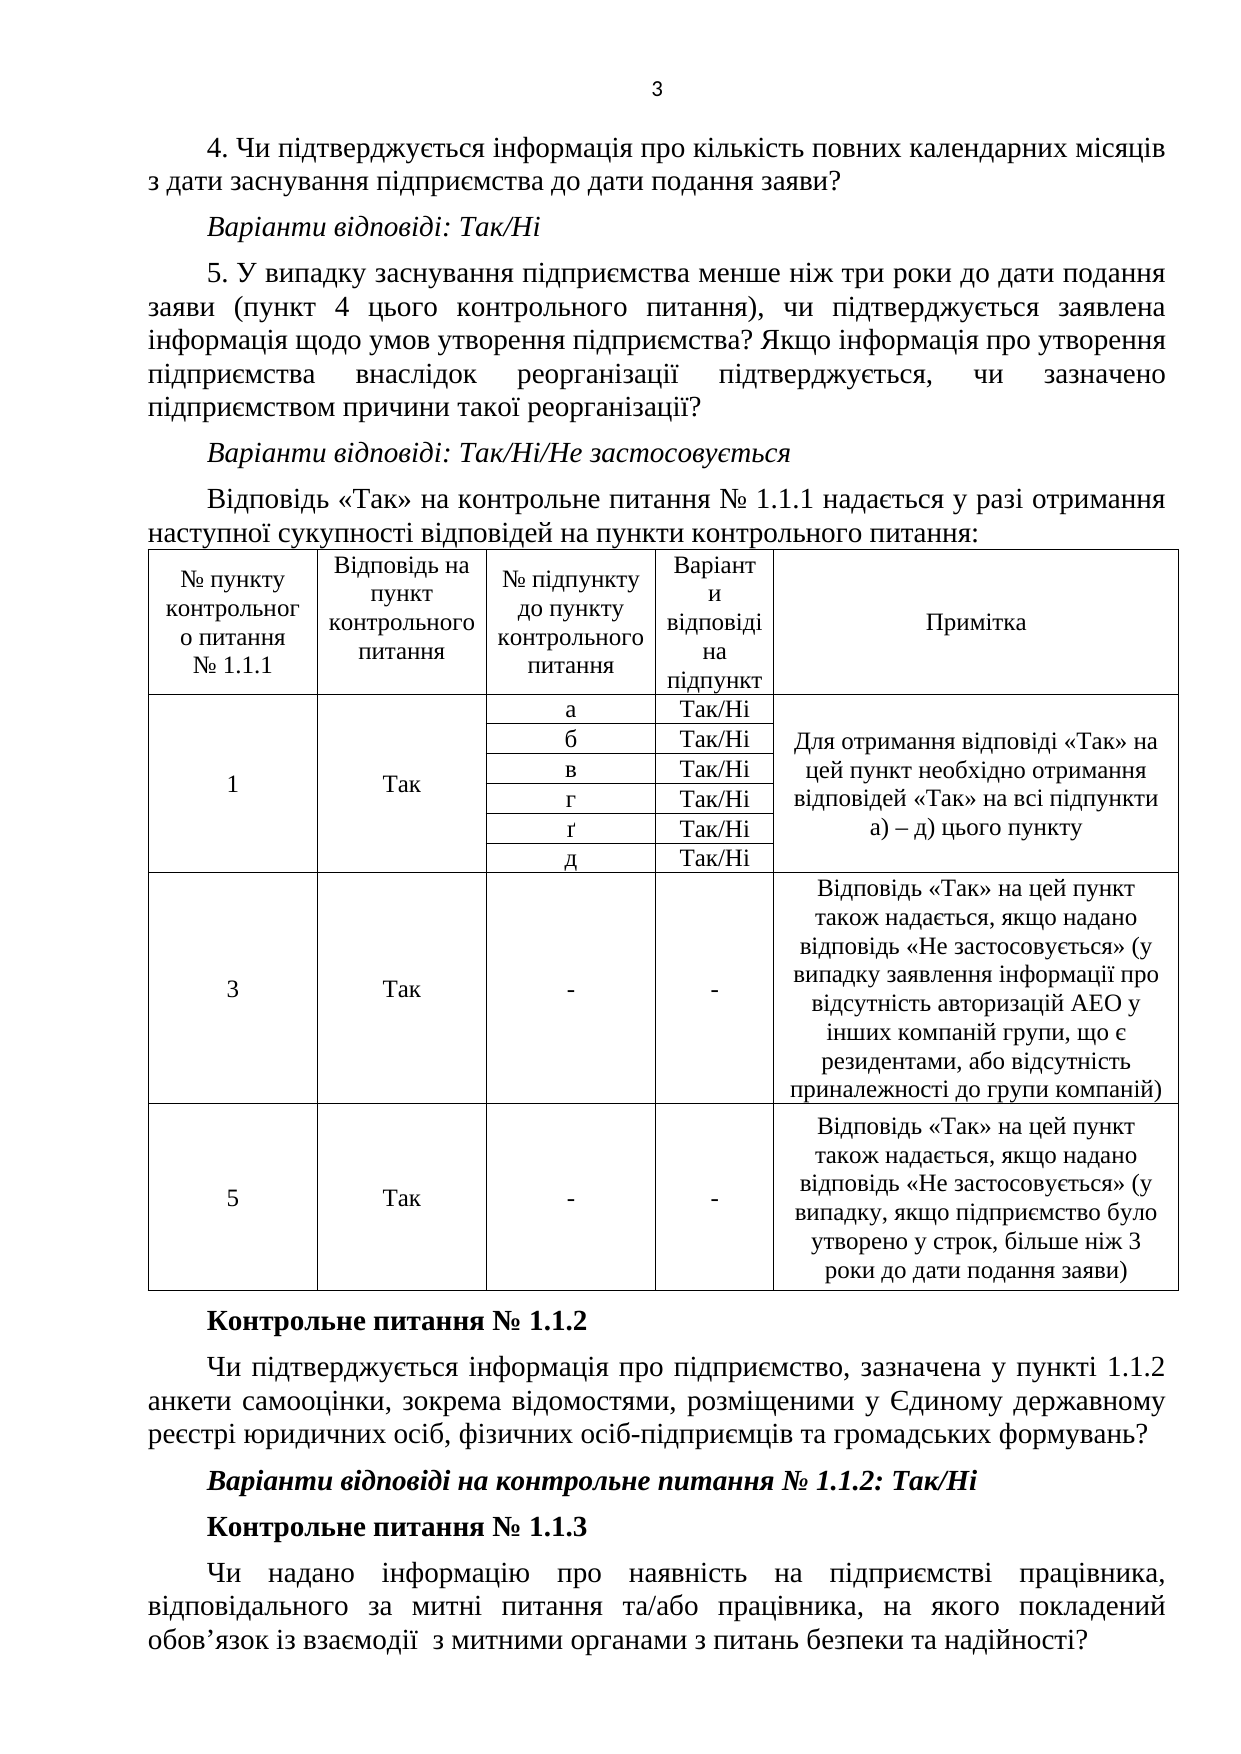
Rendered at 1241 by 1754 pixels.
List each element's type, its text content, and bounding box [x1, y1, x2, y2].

table_cell Так/Ні [656, 784, 773, 813]
text Чи підтверджується інформація про підприємство, зазначена у пункті 1.1.2 анкети самооцінки, зокрема відомостями, розміщеними у Єдиному державному реєстрі юридичних осіб, фізичних осіб-підприємців та громадських формувань? [148, 1349, 1167, 1450]
table_header Примітка [774, 550, 1178, 693]
text Чи надано інформацію про наявність на підприємстві працівника, відповідального за митні питання та/або працівника, на якого покладений обов’язок із взаємодії з митними органами з питань безпеки та надійності? [148, 1555, 1167, 1655]
table_cell Так [318, 873, 486, 1103]
table_cell - [656, 873, 773, 1103]
table_cell Так/Ні [656, 814, 773, 842]
table_cell Для отримання відповіді «Так» на цей пункт необхідно отримання відповідей «Так» на всі підпункти а) – д) цього пункту [774, 695, 1178, 872]
list Варіанти відповіді: Так/Ні [207, 209, 1167, 243]
table_header Відповідь на пункт контрольного питання [318, 550, 486, 693]
table_header № пункту контрольного питання № 1.1.1 [149, 550, 317, 693]
list 4. Чи підтверджується інформація про кількість повних календарних місяців з дати заснування підприємства до дати подання заяви? [148, 130, 1167, 197]
text Контрольне питання № 1.1.2 [148, 1303, 1167, 1337]
table_cell ґ [487, 814, 655, 842]
table_cell 3 [149, 873, 317, 1103]
table_header № підпункту до пункту контрольного питання [487, 550, 655, 693]
text Контрольне питання № 1.1.3 [148, 1509, 1167, 1542]
table_cell Відповідь «Так» на цей пункт також надається, якщо надано відповідь «Не застосовується» (у випадку, якщо підприємство було утворено у строк, більше ніж 3 роки до дати подання заяви) [774, 1104, 1178, 1290]
table_cell г [487, 784, 655, 813]
table_cell Так/Ні [656, 754, 773, 783]
table_cell 5 [149, 1104, 317, 1290]
table_cell Відповідь «Так» на цей пункт також надається, якщо надано відповідь «Не застосовується» (у випадку заявлення інформації про відсутність авторизацій АЕО у інших компаній групи, що є резидентами, або відсутність приналежності до групи компаній) [774, 873, 1178, 1103]
table_header Варіанти відповіді на підпункт [656, 550, 773, 693]
table_cell - [487, 873, 655, 1103]
table_cell - [656, 1104, 773, 1290]
table_cell б [487, 724, 655, 753]
table_cell 1 [149, 695, 317, 872]
table_cell Так/Ні [656, 695, 773, 723]
table_cell - [487, 1104, 655, 1290]
table_cell а [487, 695, 655, 723]
list Варіанти відповіді на контрольне питання № 1.1.2: Так/Ні [148, 1463, 1167, 1496]
table_cell Так [318, 695, 486, 872]
table_cell Так/Ні [656, 724, 773, 753]
table_cell Так/Ні [656, 844, 773, 872]
table_cell в [487, 754, 655, 783]
list Відповідь «Так» на контрольне питання № 1.1.1 надається у разі отримання наступної сукупності відповідей на пункти контрольного питання: [148, 482, 1167, 549]
table_cell д [487, 844, 655, 872]
list Варіанти відповіді: Так/Ні/Не застосовується [148, 436, 1167, 469]
table_cell Так [318, 1104, 486, 1290]
list 5. У випадку заснування підприємства менше ніж три роки до дати подання заяви (пункт 4 цього контрольного питання), чи підтверджується заявлена інформація щодо умов утворення підприємства? Якщо інформація про утворення підприємства внаслідок реорганізації підтверджується, чи зазначено підприємством причини такої реорганізації? [148, 255, 1167, 423]
